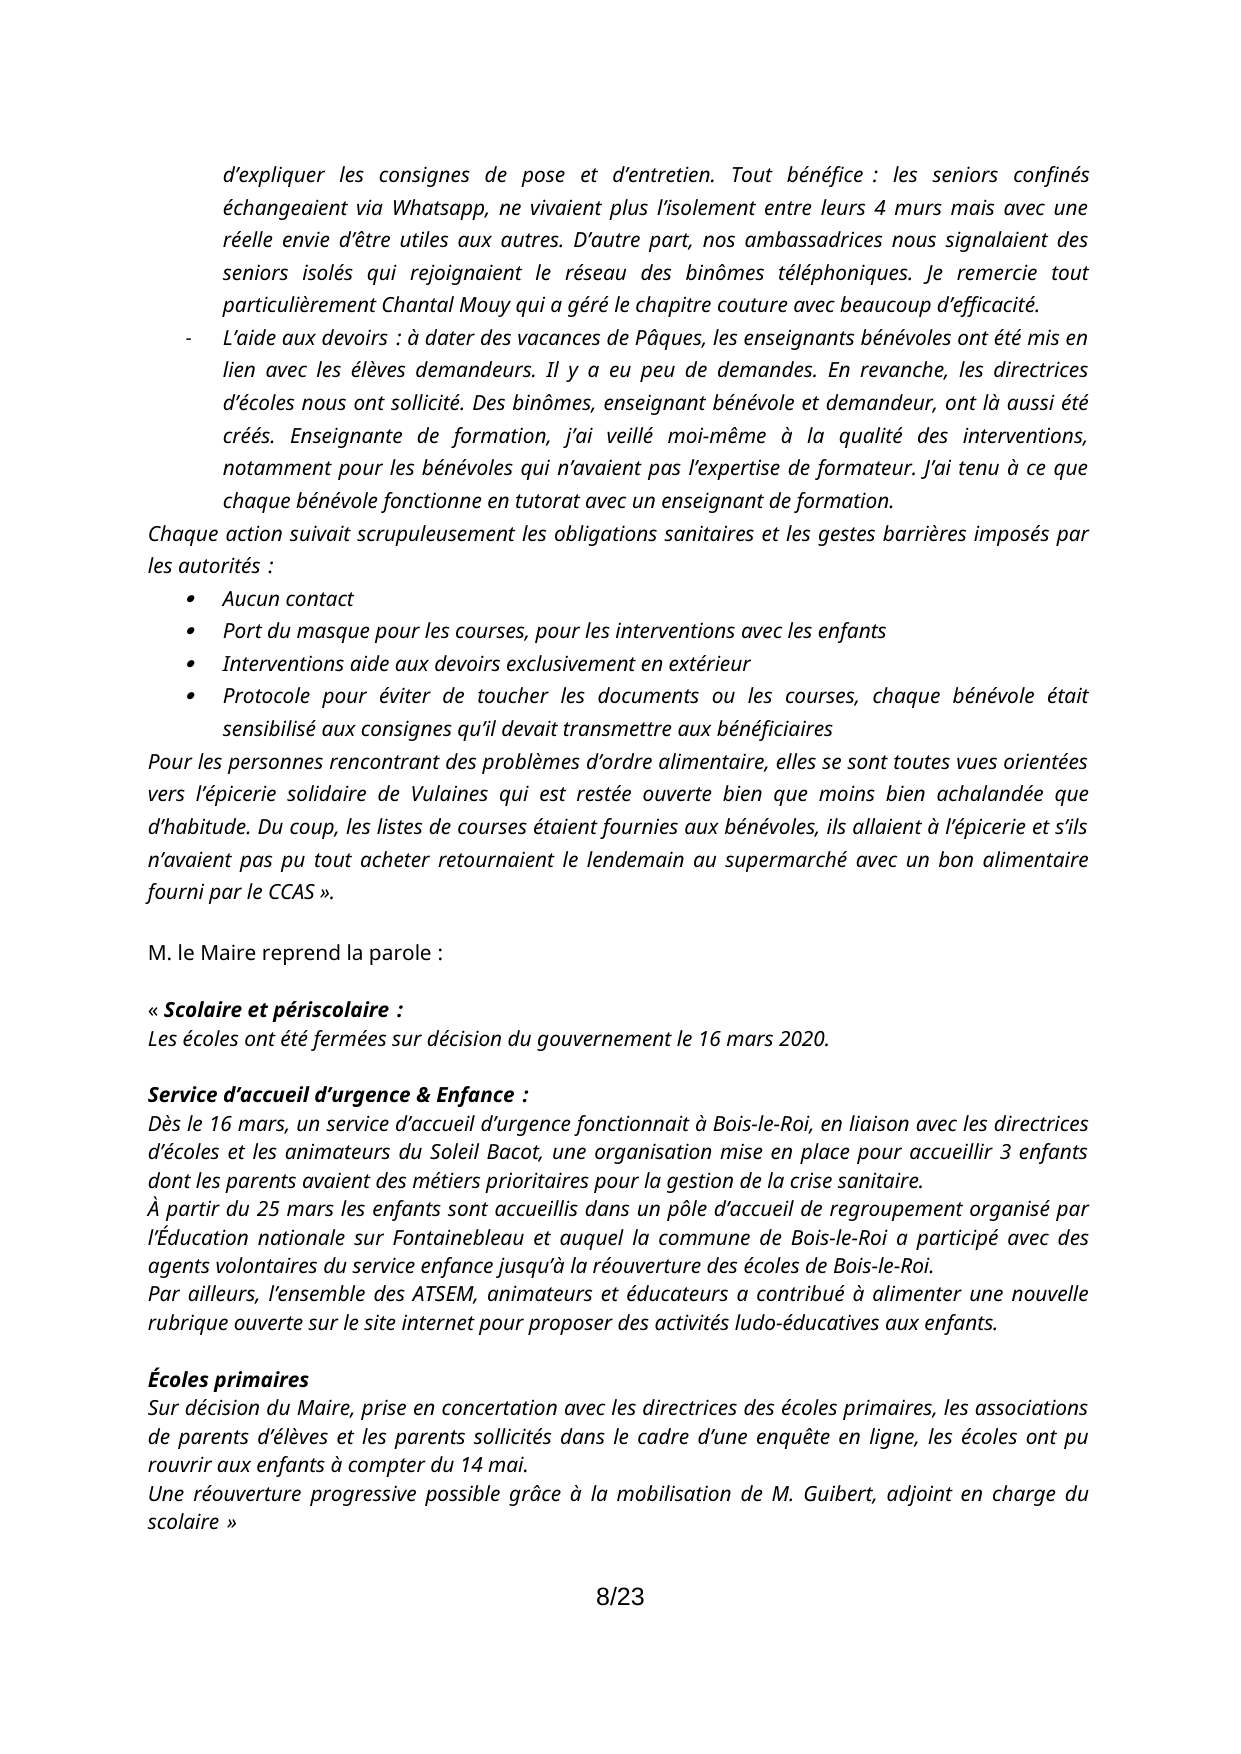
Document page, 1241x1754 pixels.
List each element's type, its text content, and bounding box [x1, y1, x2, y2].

text Par ailleurs, l’ensemble des ATSEM, animateurs et éducateurs a contribué à alimenter une nouvelle rubrique ouverte sur le site internet pour proposer des activités ludo-éducatives aux enfants. [148, 1279, 1093, 1336]
list Aucun contact [185, 584, 1093, 612]
text Écoles primaires [148, 1365, 1093, 1393]
text Les écoles ont été fermées sur décision du gouvernement le 16 mars 2020. [148, 1024, 1093, 1052]
text Pour les personnes rencontrant des problèmes d’ordre alimentaire, elles se sont toutes vues orientées vers l’épicerie solidaire de Vulaines qui est restée ouverte bien que moins bien achalandée que d’habitude. Du coup, les listes de courses étaient fournies aux bénévoles, ils allaient à l’épicerie et s’ils n’avaient pas pu tout acheter retournaient le lendemain au supermarché avec un bon alimentaire fourni par le CCAS ». [148, 747, 1093, 906]
list Port du masque pour les courses, pour les interventions avec les enfants [185, 616, 1093, 645]
text Dès le 16 mars, un service d’accueil d’urgence fonctionnait à Bois-le-Roi, en liaison avec les directrices d’écoles et les animateurs du Soleil Bacot, une organisation mise en place pour accueillir 3 enfants dont les parents avaient des métiers prioritaires pour la gestion de la crise sanitaire. [148, 1109, 1093, 1194]
text Une réouverture progressive possible grâce à la mobilisation de M. Guibert, adjoint en charge du scolaire » [148, 1479, 1093, 1536]
text À partir du 25 mars les enfants sont accueillis dans un pôle d’accueil de regroupement organisé par l’Éducation nationale sur Fontainebleau et auquel la commune de Bois-le-Roi a participé avec des agents volontaires du service enfance jusqu’à la réouverture des écoles de Bois-le-Roi. [148, 1194, 1093, 1279]
text Service d’accueil d’urgence & Enfance : [148, 1081, 1093, 1109]
list L’aide aux devoirs : à dater des vacances de Pâques, les enseignants bénévoles ont été mis en lien avec les élèves demandeurs. Il y a eu peu de demandes. En revanche, les directrices d’écoles nous ont sollicité. Des binômes, enseignant bénévole et demandeur, ont là aussi été créés. Enseignante de formation, j’ai veillé moi-même à la qualité des interventions, notamment pour les bénévoles qui n’avaient pas l’expertise de formateur. J’ai tenu à ce que chaque bénévole fonctionne en tutorat avec un enseignant de formation. [185, 323, 1093, 514]
list Protocole pour éviter de toucher les documents ou les courses, chaque bénévole était sensibilisé aux consignes qu’il devait transmettre aux bénéficiaires [185, 682, 1093, 743]
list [185, 160, 1093, 319]
text « Scolaire et périscolaire : [148, 995, 1093, 1024]
text Chaque action suivait scrupuleusement les obligations sanitaires et les gestes barrières imposés par les autorités : [148, 519, 1093, 580]
text M. le Maire reprend la parole : [148, 938, 1093, 967]
text Sur décision du Maire, prise en concertation avec les directrices des écoles primaires, les associations de parents d’élèves et les parents sollicités dans le cadre d’une enquête en ligne, les écoles ont pu rouvrir aux enfants à compter du 14 mai. [148, 1393, 1093, 1479]
list Interventions aide aux devoirs exclusivement en extérieur [185, 649, 1093, 677]
